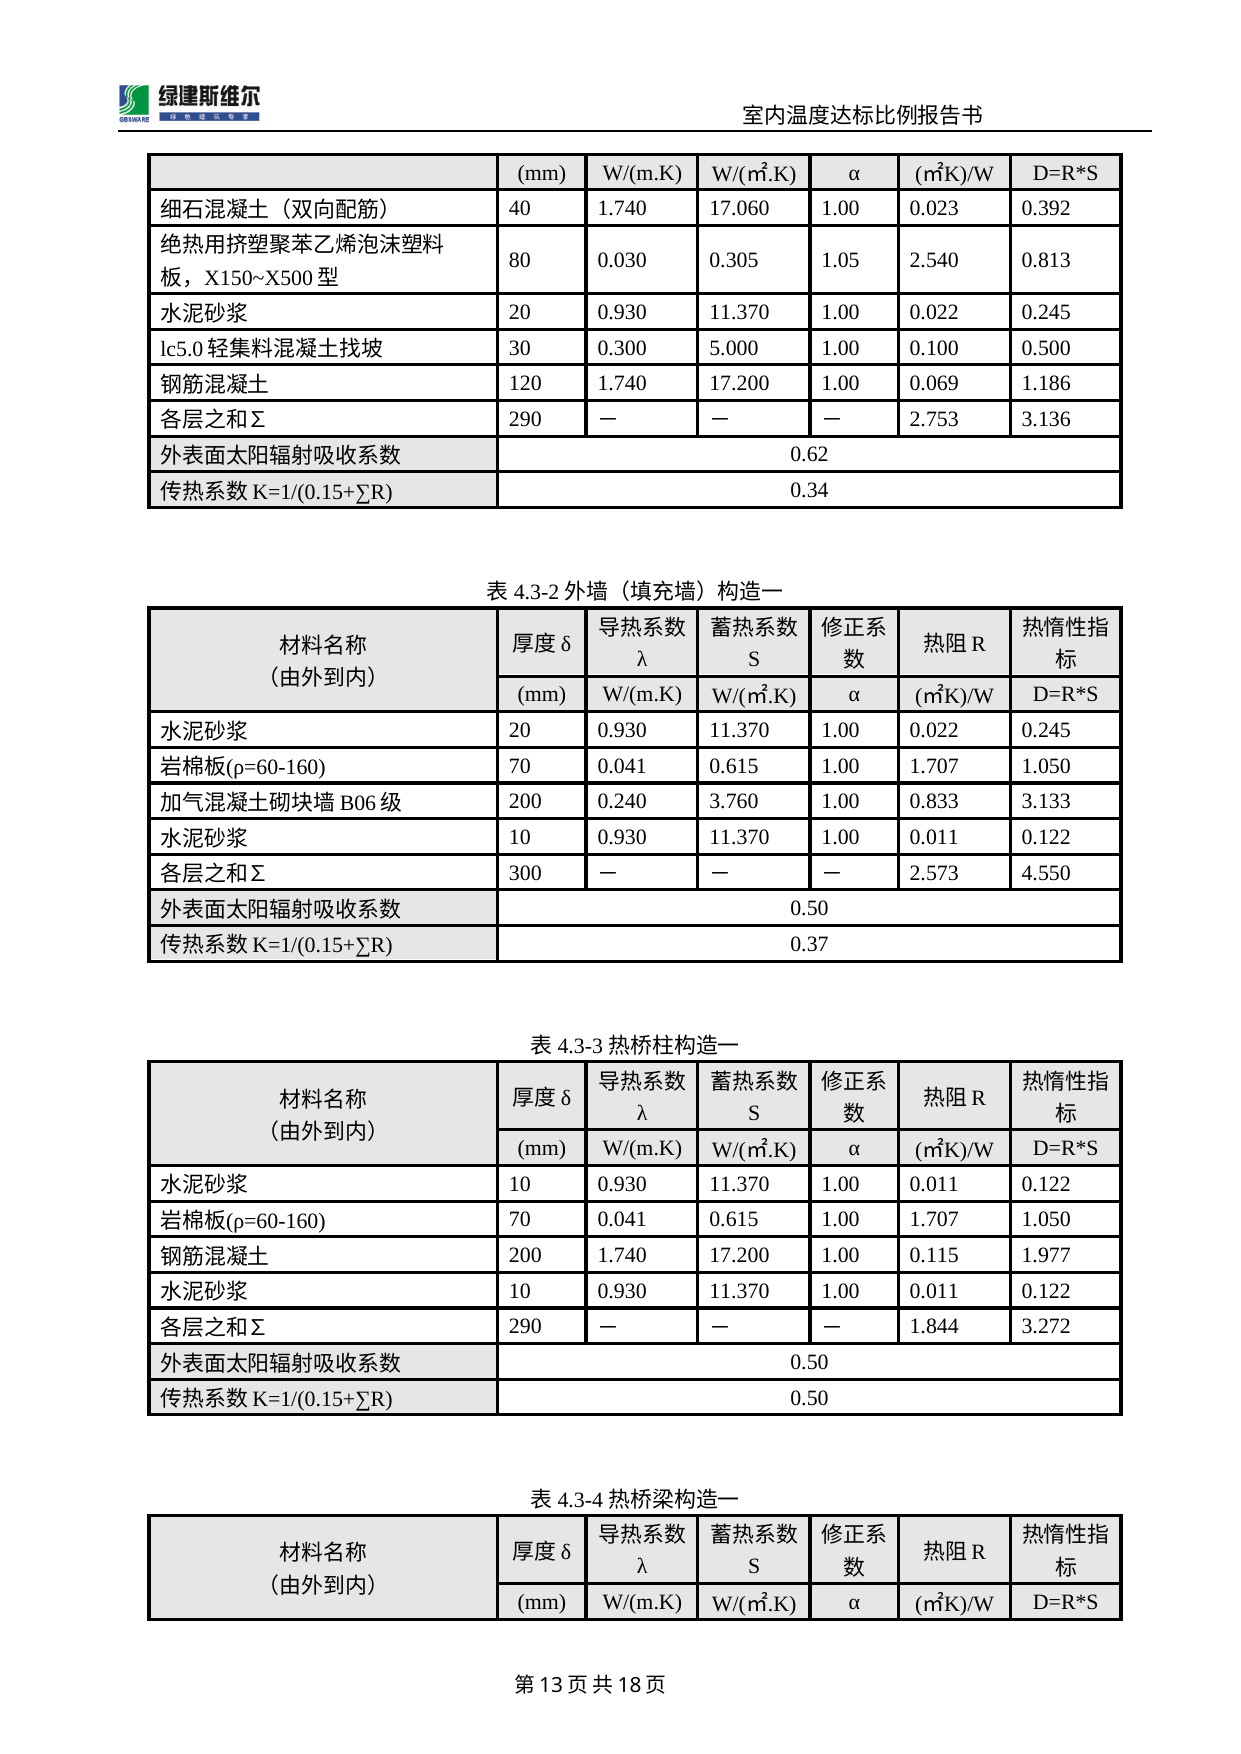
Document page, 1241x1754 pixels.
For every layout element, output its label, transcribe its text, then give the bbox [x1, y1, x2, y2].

table_cell 300 [499, 856, 584, 888]
table_cell 0.62 [499, 438, 1119, 470]
table_cell 细石混凝土（双向配筋） [151, 191, 496, 224]
table_cell 2.540 [900, 227, 1009, 292]
table_cell 水泥砂浆 [151, 713, 496, 746]
table_cell W/(m.K) [588, 1585, 696, 1618]
table_cell 0.34 [499, 473, 1119, 506]
table_cell 1.740 [588, 1238, 696, 1271]
table_header 蓄热系数S [699, 1063, 808, 1128]
table_cell α [812, 156, 897, 188]
table_cell 岩棉板(ρ=60-160) [151, 749, 496, 781]
table_header 厚度δ [499, 610, 584, 674]
table_cell 10 [499, 1167, 584, 1199]
table_cell 各层之和∑ [151, 402, 496, 434]
table_cell 2.573 [900, 856, 1009, 888]
table_header 导热系数λ [588, 610, 696, 674]
table_cell 水泥砂浆 [151, 1167, 496, 1199]
table_cell 20 [499, 295, 584, 328]
table_cell 1.186 [1012, 366, 1119, 399]
table_cell 3.136 [1012, 402, 1119, 434]
table_cell 80 [499, 227, 584, 292]
table_cell 17.060 [699, 191, 808, 224]
table_cell 70 [499, 749, 584, 781]
table_cell － [812, 856, 897, 888]
table_cell W/(m.K) [588, 1131, 696, 1164]
table_header 修正系数 [812, 610, 897, 674]
table_cell 10 [499, 1274, 584, 1306]
table_cell － [588, 402, 696, 434]
table_cell 0.022 [900, 713, 1009, 746]
table_cell － [699, 402, 808, 434]
table_cell 0.813 [1012, 227, 1119, 292]
table_cell 外表面太阳辐射吸收系数 [151, 438, 496, 470]
table_cell 17.200 [699, 1238, 808, 1271]
table_cell 0.011 [900, 1167, 1009, 1199]
table_cell 1.707 [900, 749, 1009, 781]
table_cell 0.930 [588, 820, 696, 853]
table_cell 0.023 [900, 191, 1009, 224]
table_cell (mm) [499, 1585, 584, 1618]
table_cell 1.707 [900, 1203, 1009, 1235]
table_cell 5.000 [699, 331, 808, 363]
table_cell － [588, 1310, 696, 1342]
table_cell － [699, 856, 808, 888]
table_cell 40 [499, 191, 584, 224]
table_cell 2.753 [900, 402, 1009, 434]
table_cell 1.00 [812, 749, 897, 781]
table_cell (㎡K)/W [900, 1131, 1009, 1164]
table_cell 各层之和∑ [151, 856, 496, 888]
table_cell 0.069 [900, 366, 1009, 399]
table_header 材料名称 （由外到内） [151, 1517, 496, 1618]
text 表 4.3-3 热桥柱构造一 [118, 1028, 1152, 1060]
table_header 材料名称 （由外到内） [151, 610, 496, 710]
table_cell α [812, 678, 897, 710]
table_cell 3.272 [1012, 1310, 1119, 1342]
table_header 蓄热系数S [699, 610, 808, 674]
table_cell 1.00 [812, 295, 897, 328]
text 表 4.3-4 热桥梁构造一 [118, 1481, 1152, 1514]
table_header 导热系数λ [588, 1063, 696, 1128]
table_cell 0.305 [699, 227, 808, 292]
table_cell 0.37 [499, 927, 1119, 959]
table_cell 11.370 [699, 1167, 808, 1199]
table_cell 70 [499, 1203, 584, 1235]
table_cell (mm) [499, 678, 584, 710]
table_cell 1.00 [812, 820, 897, 853]
table_cell 0.022 [900, 295, 1009, 328]
table_cell 0.50 [499, 1381, 1119, 1413]
table_cell 1.00 [812, 1238, 897, 1271]
table_header 厚度δ [499, 1063, 584, 1128]
table_cell 1.00 [812, 1203, 897, 1235]
table_cell W/(㎡.K) [699, 1585, 808, 1618]
table_cell 1.977 [1012, 1238, 1119, 1271]
table_cell 0.392 [1012, 191, 1119, 224]
table_cell 传热系数K=1/(0.15+∑R) [151, 927, 496, 959]
table_cell 200 [499, 785, 584, 817]
table_cell 0.50 [499, 1345, 1119, 1378]
table_cell 11.370 [699, 1274, 808, 1306]
table_cell 0.011 [900, 820, 1009, 853]
table_cell 0.122 [1012, 1167, 1119, 1199]
table_cell 0.930 [588, 1274, 696, 1306]
table_cell 0.100 [900, 331, 1009, 363]
table_cell 3.133 [1012, 785, 1119, 817]
table_cell 0.50 [499, 891, 1119, 924]
table_cell － [588, 856, 696, 888]
table_cell 1.050 [1012, 749, 1119, 781]
table_cell lc5.0轻集料混凝土找坡 [151, 331, 496, 363]
table_cell 0.245 [1012, 295, 1119, 328]
table_cell 岩棉板(ρ=60-160) [151, 1203, 496, 1235]
table_cell 加气混凝土砌块墙B06级 [151, 785, 496, 817]
table_header 热阻R [900, 1517, 1009, 1582]
table_cell 0.245 [1012, 713, 1119, 746]
table_cell 传热系数K=1/(0.15+∑R) [151, 1381, 496, 1413]
table_cell 120 [499, 366, 584, 399]
table_cell 4.550 [1012, 856, 1119, 888]
table_header 热惰性指标 [1012, 1063, 1119, 1128]
table_header 热惰性指标 [1012, 610, 1119, 674]
table_cell 290 [499, 1310, 584, 1342]
table_cell 290 [499, 402, 584, 434]
table_cell 水泥砂浆 [151, 295, 496, 328]
table_cell (mm) [499, 1131, 584, 1164]
table_cell 1.00 [812, 191, 897, 224]
table_cell D=R*S [1012, 1131, 1119, 1164]
table_cell 0.500 [1012, 331, 1119, 363]
table_cell 1.050 [1012, 1203, 1119, 1235]
table_cell 0.240 [588, 785, 696, 817]
table_cell － [812, 402, 897, 434]
table_header 热惰性指标 [1012, 1517, 1119, 1582]
table_cell 30 [499, 331, 584, 363]
table_header 导热系数λ [588, 1517, 696, 1582]
table_cell 10 [499, 820, 584, 853]
table_header 厚度δ [499, 1517, 584, 1582]
table_header 修正系数 [812, 1063, 897, 1128]
table_cell 1.740 [588, 191, 696, 224]
table_cell 1.00 [812, 1167, 897, 1199]
table_cell 外表面太阳辐射吸收系数 [151, 891, 496, 924]
table_cell α [812, 1585, 897, 1618]
table_header 材料名称 （由外到内） [151, 1063, 496, 1164]
table_header 热阻R [900, 610, 1009, 674]
table_cell 1.00 [812, 366, 897, 399]
picture [118, 82, 261, 124]
table_cell 0.122 [1012, 1274, 1119, 1306]
table_cell 0.930 [588, 713, 696, 746]
table_cell W/(㎡.K) [699, 156, 808, 188]
table_cell 0.011 [900, 1274, 1009, 1306]
table_cell W/(㎡.K) [699, 1131, 808, 1164]
table_cell 水泥砂浆 [151, 1274, 496, 1306]
text 表 4.3-2 外墙（填充墙）构造一 [118, 574, 1152, 606]
table_header 热阻R [900, 1063, 1009, 1128]
table_cell D=R*S [1012, 678, 1119, 710]
table_header 材料名称 （由上到下） [151, 156, 496, 188]
table_cell 17.200 [699, 366, 808, 399]
table_header 修正系数 [812, 1517, 897, 1582]
table_cell 1.00 [812, 713, 897, 746]
table_cell (mm) [499, 156, 584, 188]
table_cell 1.05 [812, 227, 897, 292]
table_cell W/(m.K) [588, 678, 696, 710]
table_cell 钢筋混凝土 [151, 1238, 496, 1271]
table_cell 0.615 [699, 1203, 808, 1235]
table_cell 外表面太阳辐射吸收系数 [151, 1345, 496, 1378]
table_cell 0.930 [588, 295, 696, 328]
table_cell 3.760 [699, 785, 808, 817]
table_cell 11.370 [699, 713, 808, 746]
table_cell α [812, 1131, 897, 1164]
table_cell 钢筋混凝土 [151, 366, 496, 399]
table_cell 0.122 [1012, 820, 1119, 853]
table_cell 11.370 [699, 820, 808, 853]
table_cell 0.030 [588, 227, 696, 292]
table_cell 1.844 [900, 1310, 1009, 1342]
table_cell 0.115 [900, 1238, 1009, 1271]
table_cell D=R*S [1012, 1585, 1119, 1618]
table_cell 1.00 [812, 331, 897, 363]
table_cell － [699, 1310, 808, 1342]
table_cell － [812, 1310, 897, 1342]
table_cell 绝热用挤塑聚苯乙烯泡沫塑料板，X150~X500型 [151, 227, 496, 292]
table_cell 0.833 [900, 785, 1009, 817]
table_cell 1.740 [588, 366, 696, 399]
table_cell 各层之和∑ [151, 1310, 496, 1342]
table_cell 0.041 [588, 1203, 696, 1235]
table_cell 0.930 [588, 1167, 696, 1199]
table_cell 0.300 [588, 331, 696, 363]
table_cell 0.615 [699, 749, 808, 781]
table_header 蓄热系数S [699, 1517, 808, 1582]
table_cell D=R*S [1012, 156, 1119, 188]
table_cell (㎡K)/W [900, 1585, 1009, 1618]
table_cell 0.041 [588, 749, 696, 781]
table_cell 20 [499, 713, 584, 746]
table_cell W/(㎡.K) [699, 678, 808, 710]
table_cell (㎡K)/W [900, 678, 1009, 710]
table_cell 200 [499, 1238, 584, 1271]
table_cell W/(m.K) [588, 156, 696, 188]
table_cell 11.370 [699, 295, 808, 328]
table_cell 水泥砂浆 [151, 820, 496, 853]
table_cell (㎡K)/W [900, 156, 1009, 188]
table_cell 传热系数K=1/(0.15+∑R) [151, 473, 496, 506]
table_cell 1.00 [812, 1274, 897, 1306]
table_cell 1.00 [812, 785, 897, 817]
